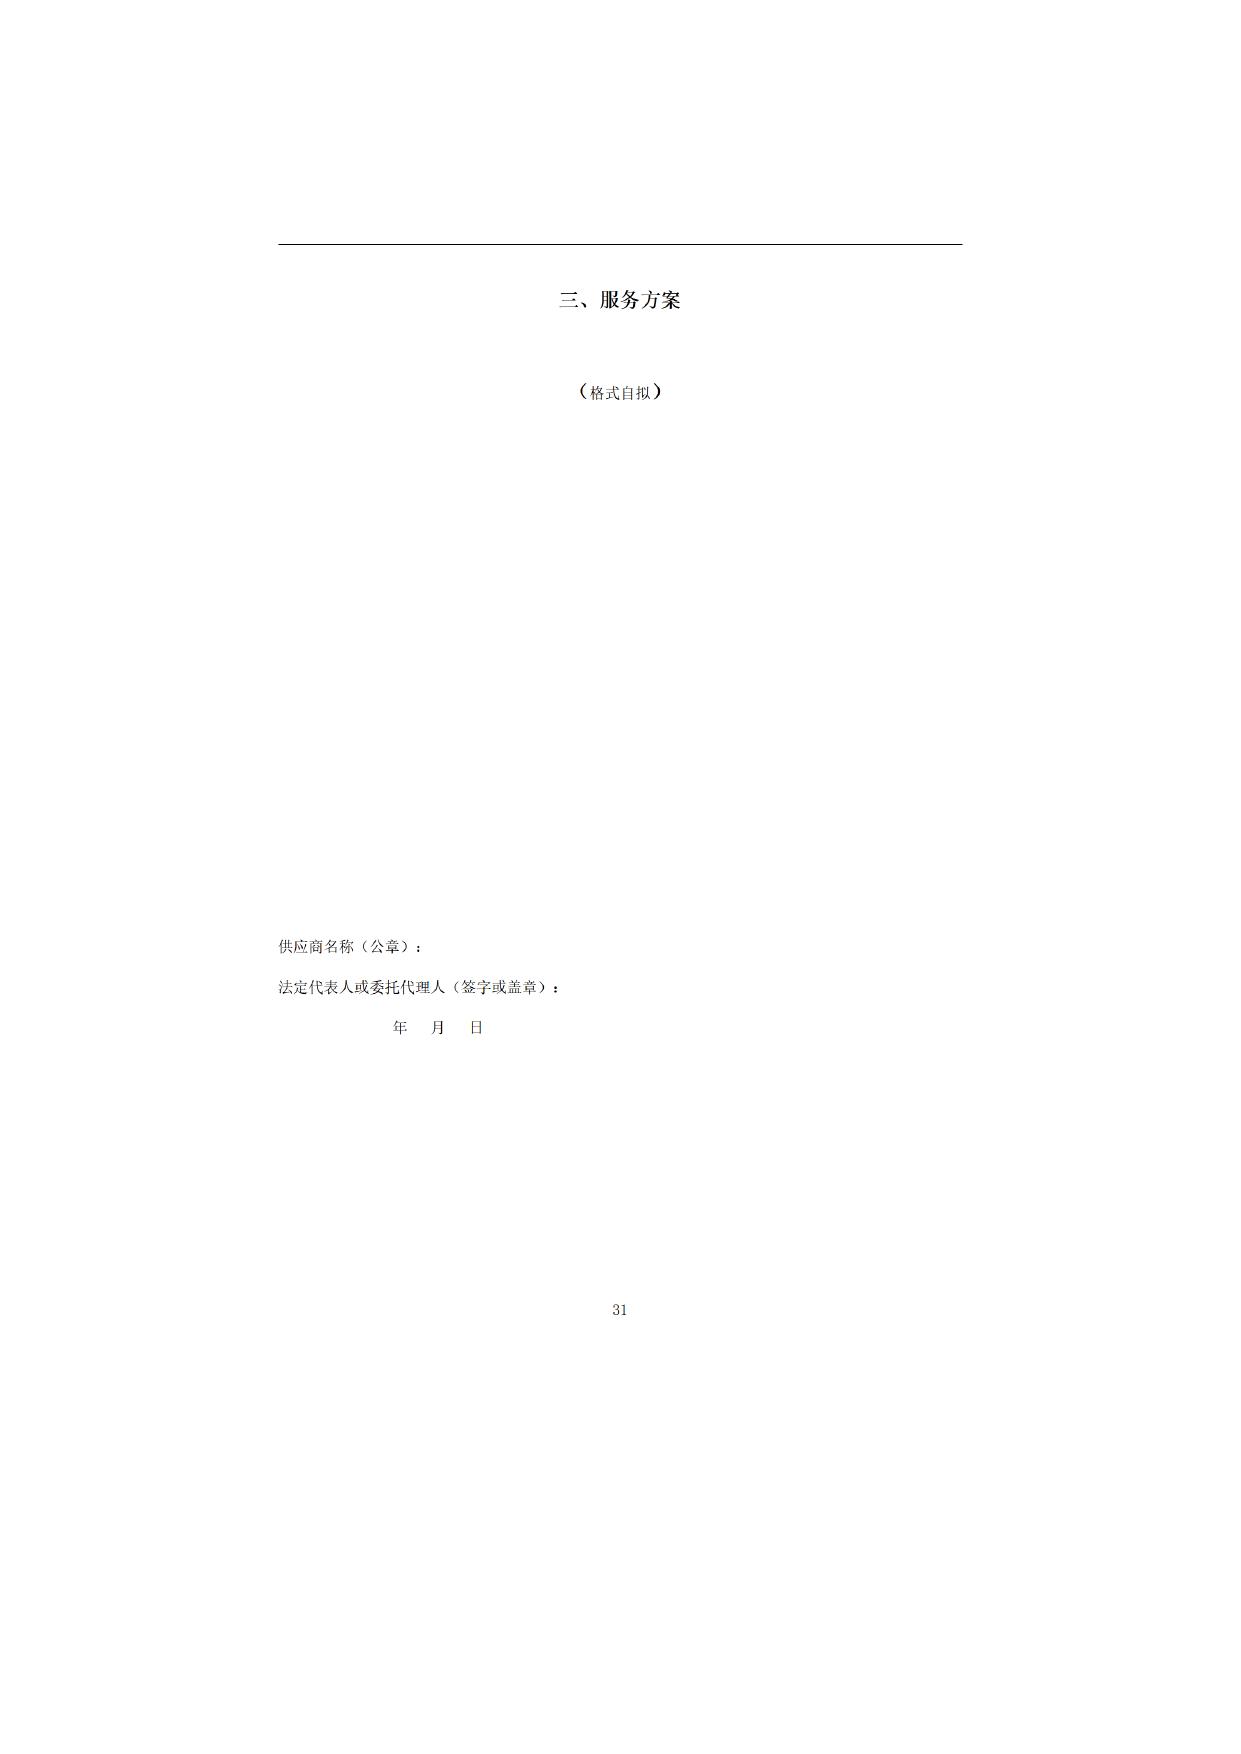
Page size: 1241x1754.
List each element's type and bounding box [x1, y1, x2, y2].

picture [187, 162, 1052, 1385]
